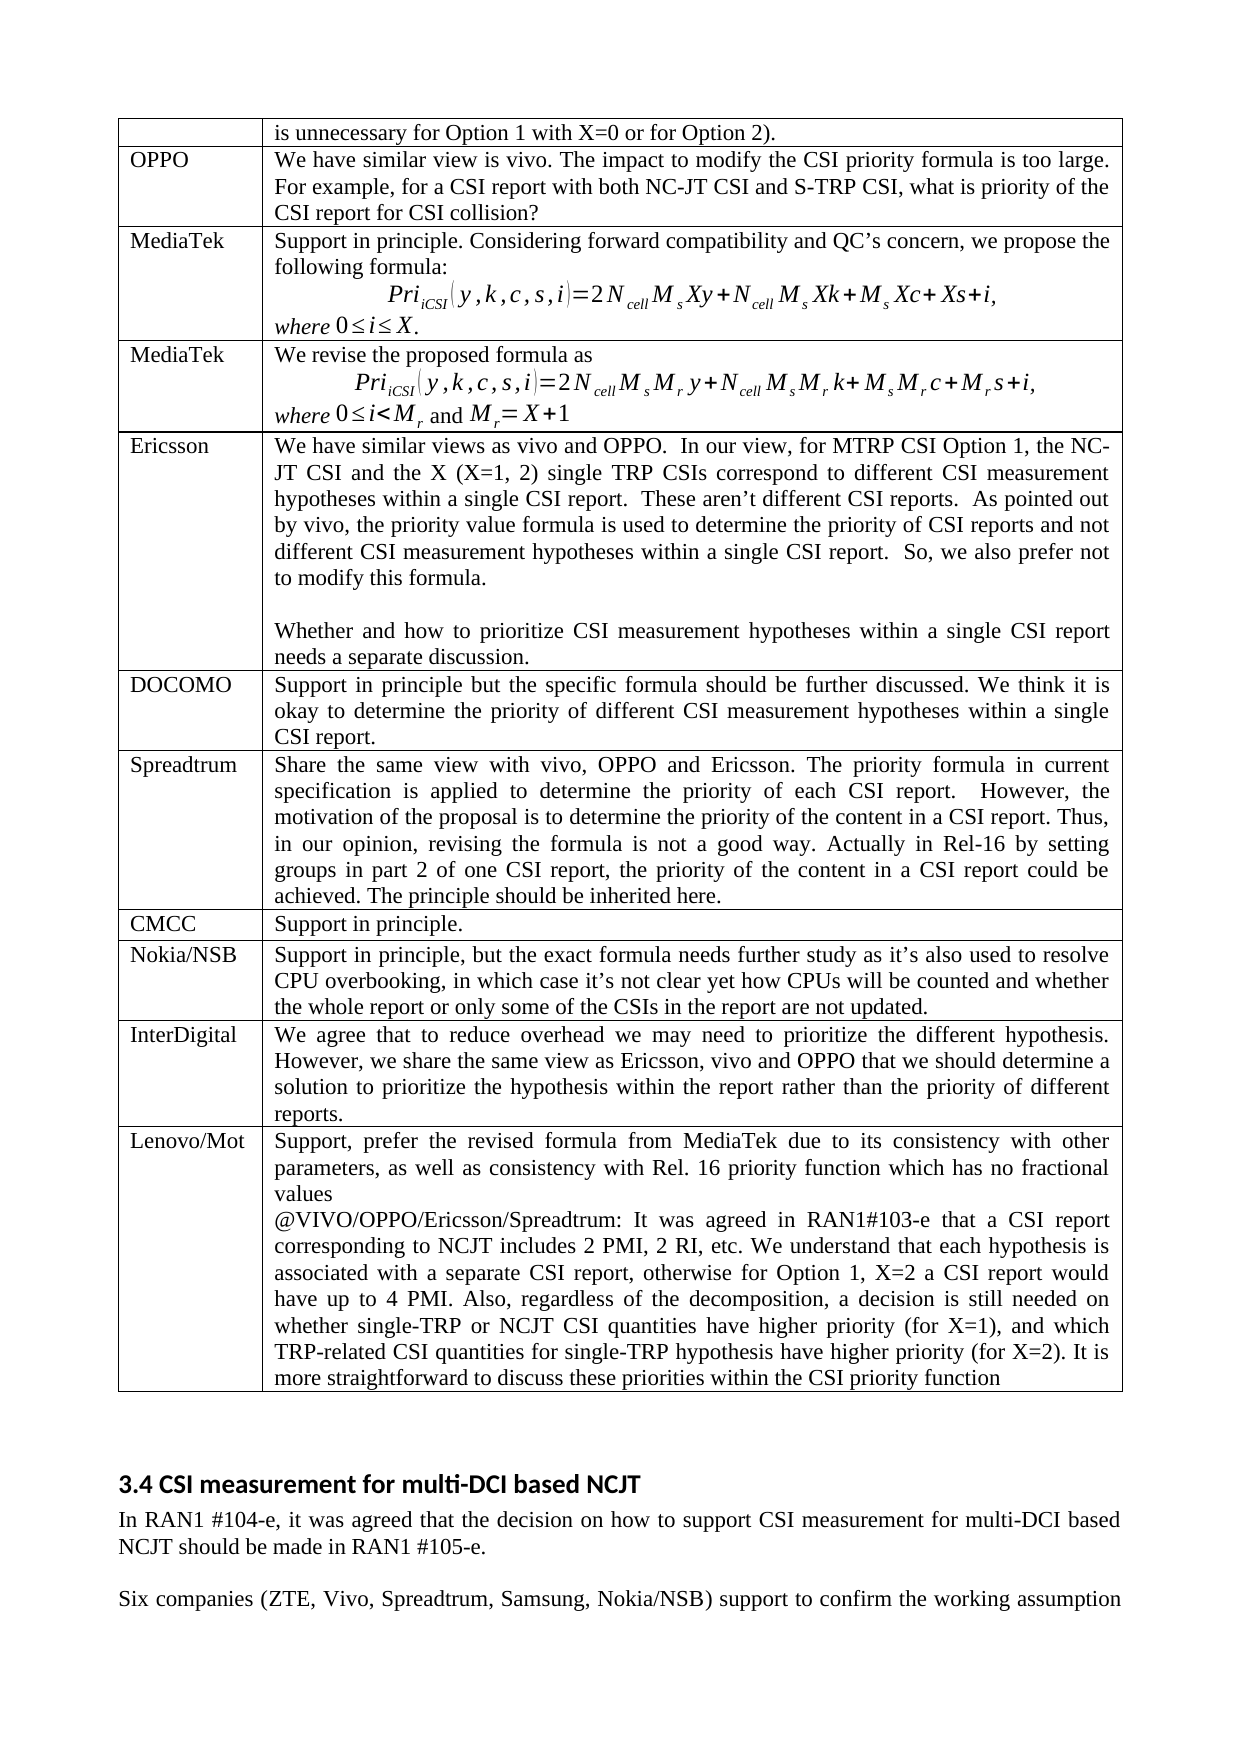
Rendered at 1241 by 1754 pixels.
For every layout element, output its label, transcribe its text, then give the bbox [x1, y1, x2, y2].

table_cell We agree that to reduce overhead we may need to prioritize the different hypothesis. However, we share the same view as Ericsson, vivo and OPPO that we should determine a solution to prioritize the hypothesis within the report rather than the priority of different reports. [263, 1021, 1122, 1126]
table_cell Support, prefer the revised formula from MediaTek due to its consistency with other parameters, as well as consistency with Rel. 16 priority function which has no fractional values @VIVO/OPPO/Ericsson/Spreadtrum: It was agreed in RAN1#103-e that a CSI report corresponding to NCJT includes 2 PMI, 2 RI, etc. We understand that each hypothesis is associated with a separate CSI report, otherwise for Option 1, X=2 a CSI report would have up to 4 PMI. Also, regardless of the decomposition, a decision is still needed on whether single-TRP or NCJT CSI quantities have higher priority (for X=1), and which TRP-related CSI quantities for single-TRP hypothesis have higher priority (for X=2). It is more straightforward to discuss these priorities within the CSI priority function [263, 1127, 1122, 1391]
table_cell We have similar view is vivo. The impact to modify the CSI priority formula is too large. For example, for a CSI report with both NC-JT CSI and S-TRP CSI, what is priority of the CSI report for CSI collision? [263, 147, 1122, 226]
table_cell Support in principle. [263, 910, 1122, 939]
table_cell MediaTek [119, 341, 262, 431]
table_cell Support in principle but the specific formula should be further discussed. We think it is okay to determine the priority of different CSI measurement hypotheses within a single CSI report. [263, 671, 1122, 750]
table_cell Spreadtrum [119, 751, 262, 909]
table_cell Lenovo/Mot [119, 1127, 262, 1391]
table_cell OPPO [119, 147, 262, 226]
table_cell QC [119, 119, 262, 146]
table_cell Support in principle. Considering forward compatibility and QC’s concern, we propose the following formula: , where . [263, 227, 1122, 340]
text In RAN1 #104-e, it was agreed that the decision on how to support CSI measurement for multi-DCI based NCJT should be made in RAN1 #105-e. [118, 1506, 1122, 1559]
table_cell DOCOMO [119, 671, 262, 750]
table_cell We have similar views as vivo and OPPO. In our view, for MTRP CSI Option 1, the NC-JT CSI and the X (X=1, 2) single TRP CSIs correspond to different CSI measurement hypotheses within a single CSI report. These aren’t different CSI reports. As pointed out by vivo, the priority value formula is used to determine the priority of CSI reports and not different CSI measurement hypotheses within a single CSI report. So, we also prefer not to modify this formula. Whether and how to prioritize CSI measurement hypotheses within a single CSI report needs a separate discussion. [263, 433, 1122, 669]
table_cell We revise the proposed formula as , where and [263, 341, 1122, 431]
table_cell Ericsson [119, 433, 262, 669]
table_cell Nokia/NSB [119, 941, 262, 1020]
table_cell Support in principle, but the exact formula needs further study as it’s also used to resolve CPU overbooking, in which case it’s not clear yet how CPUs will be counted and whether the whole report or only some of the CSIs in the report are not updated. [263, 941, 1122, 1020]
table_cell MediaTek [119, 227, 262, 340]
table_cell CMCC [119, 910, 262, 939]
subtitle 3.4 CSI measurement for multi-DCI based NCJT [118, 1467, 1122, 1500]
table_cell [263, 119, 1122, 146]
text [118, 1586, 1122, 1612]
table_cell InterDigital [119, 1021, 262, 1126]
table_cell Share the same view with vivo, OPPO and Ericsson. The priority formula in current specification is applied to determine the priority of each CSI report. However, the motivation of the proposal is to determine the priority of the content in a CSI report. Thus, in our opinion, revising the formula is not a good way. Actually in Rel-16 by setting groups in part 2 of one CSI report, the priority of the content in a CSI report could be achieved. The principle should be inherited here. [263, 751, 1122, 909]
